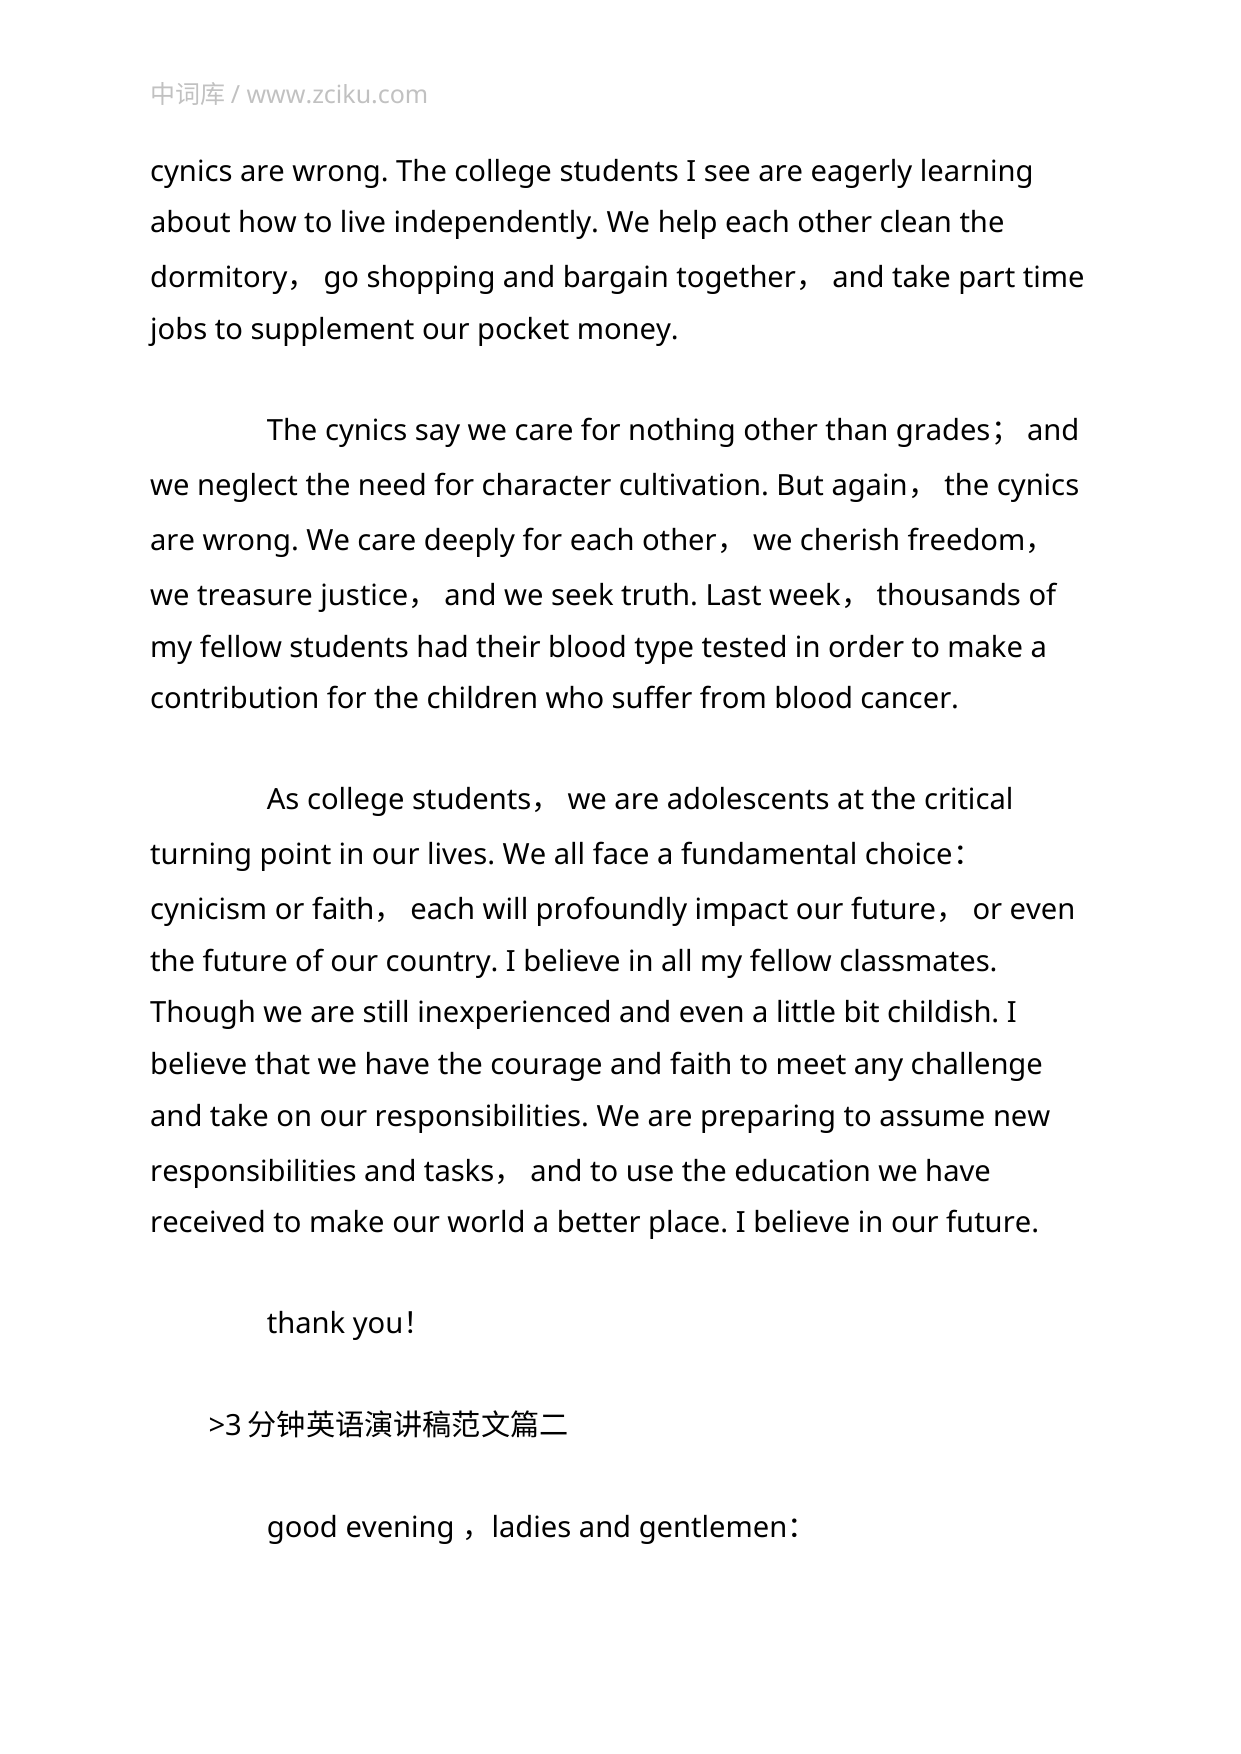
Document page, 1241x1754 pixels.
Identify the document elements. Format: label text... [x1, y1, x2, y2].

text As college students， we are adolescents at the critical turning point in our lives. We all face a fundamental choice： cynicism or faith， each will profoundly impact our future， or even the future of our country. I believe in all my fellow classmates. Though we are still inexperienced and even a little bit childish. I believe that we have the courage and faith to meet any challenge and take on our responsibilities. We are preparing to assume new responsibilities and tasks， and to use the education we have received to make our world a better place. I believe in our future. [150, 776, 1090, 1241]
text The cynics say we care for nothing other than grades； and we neglect the need for character cultivation. But again， the cynics are wrong. We care deeply for each other， we cherish freedom， we treasure justice， and we seek truth. Last week， thousands of my fellow students had their blood type tested in order to make a contribution for the children who suffer from blood cancer. [150, 407, 1090, 717]
text good evening ，ladies and gentlemen： [150, 1504, 1090, 1546]
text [150, 150, 1090, 348]
text >3分钟英语演讲稿范文篇二 [150, 1402, 1090, 1444]
text thank you！ [150, 1300, 1090, 1342]
